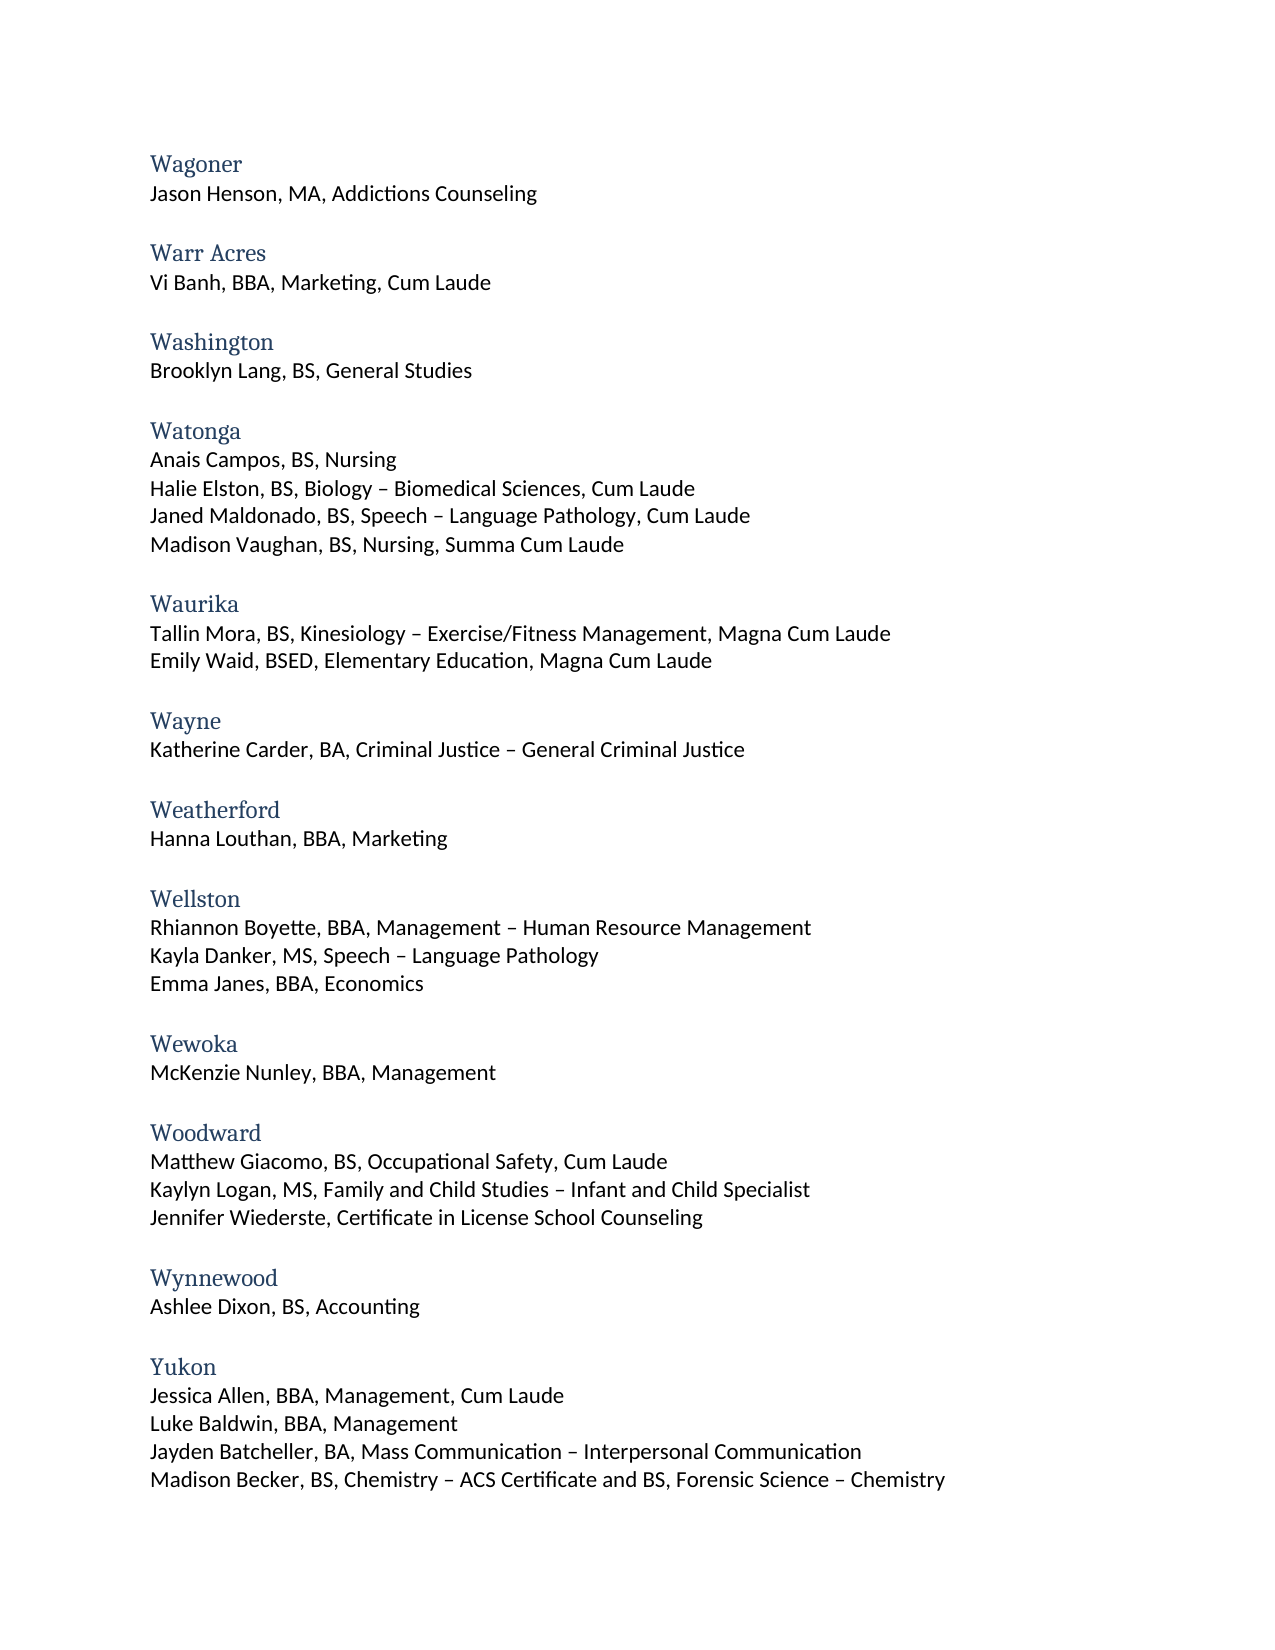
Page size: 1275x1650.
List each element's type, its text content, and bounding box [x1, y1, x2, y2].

text Jason Henson, MA, Addictions Counseling [150, 179, 1125, 207]
subtitle Waurika [150, 590, 1125, 619]
text Rhiannon Boyette, BBA, Management – Human Resource Management [150, 913, 1125, 942]
text Jessica Allen, BBA, Management, Cum Laude [150, 1381, 1125, 1409]
text Emma Janes, BBA, Economics [150, 969, 1125, 998]
text Madison Vaughan, BS, Nursing, Summa Cum Laude [150, 530, 1125, 558]
text Brooklyn Lang, BS, General Studies [150, 357, 1125, 385]
text Tallin Mora, BS, Kinesiology – Exercise/Fitness Management, Magna Cum Laude [150, 619, 1125, 647]
text Janed Maldonado, BS, Speech – Language Pathology, Cum Laude [150, 502, 1125, 530]
subtitle Wynnewood [150, 1264, 1125, 1292]
text Kaylyn Logan, MS, Family and Child Studies – Infant and Child Specialist [150, 1176, 1125, 1203]
subtitle Wellston [150, 885, 1125, 913]
text McKenzie Nunley, BBA, Management [150, 1058, 1125, 1087]
text Vi Banh, BBA, Marketing, Cum Laude [150, 268, 1125, 296]
text Katherine Carder, BA, Criminal Justice – General Criminal Justice [150, 736, 1125, 764]
text Ashlee Dixon, BS, Accounting [150, 1292, 1125, 1321]
text Kayla Danker, MS, Speech – Language Pathology [150, 942, 1125, 969]
subtitle Warr Acres [150, 239, 1125, 268]
text Hanna Louthan, BBA, Marketing [150, 824, 1125, 853]
text Anais Campos, BS, Nursing [150, 446, 1125, 474]
subtitle Watonga [150, 417, 1125, 446]
subtitle Weatherford [150, 796, 1125, 824]
subtitle Woodward [150, 1119, 1125, 1147]
text Luke Baldwin, BBA, Management [150, 1409, 1125, 1437]
text Halie Elston, BS, Biology – Biomedical Sciences, Cum Laude [150, 474, 1125, 502]
subtitle Yukon [150, 1353, 1125, 1381]
text Emily Waid, BSED, Elementary Education, Magna Cum Laude [150, 647, 1125, 675]
text Jayden Batcheller, BA, Mass Communication – Interpersonal Communication [150, 1437, 1125, 1466]
text Jennifer Wiederste, Certificate in License School Counseling [150, 1203, 1125, 1232]
subtitle Washington [150, 328, 1125, 357]
text Matthew Giacomo, BS, Occupational Safety, Cum Laude [150, 1147, 1125, 1176]
subtitle Wayne [150, 707, 1125, 736]
subtitle Wagoner [150, 150, 1125, 179]
text Madison Becker, BS, Chemistry – ACS Certificate and BS, Forensic Science – Chemistry [150, 1466, 1125, 1493]
subtitle Wewoka [150, 1030, 1125, 1058]
